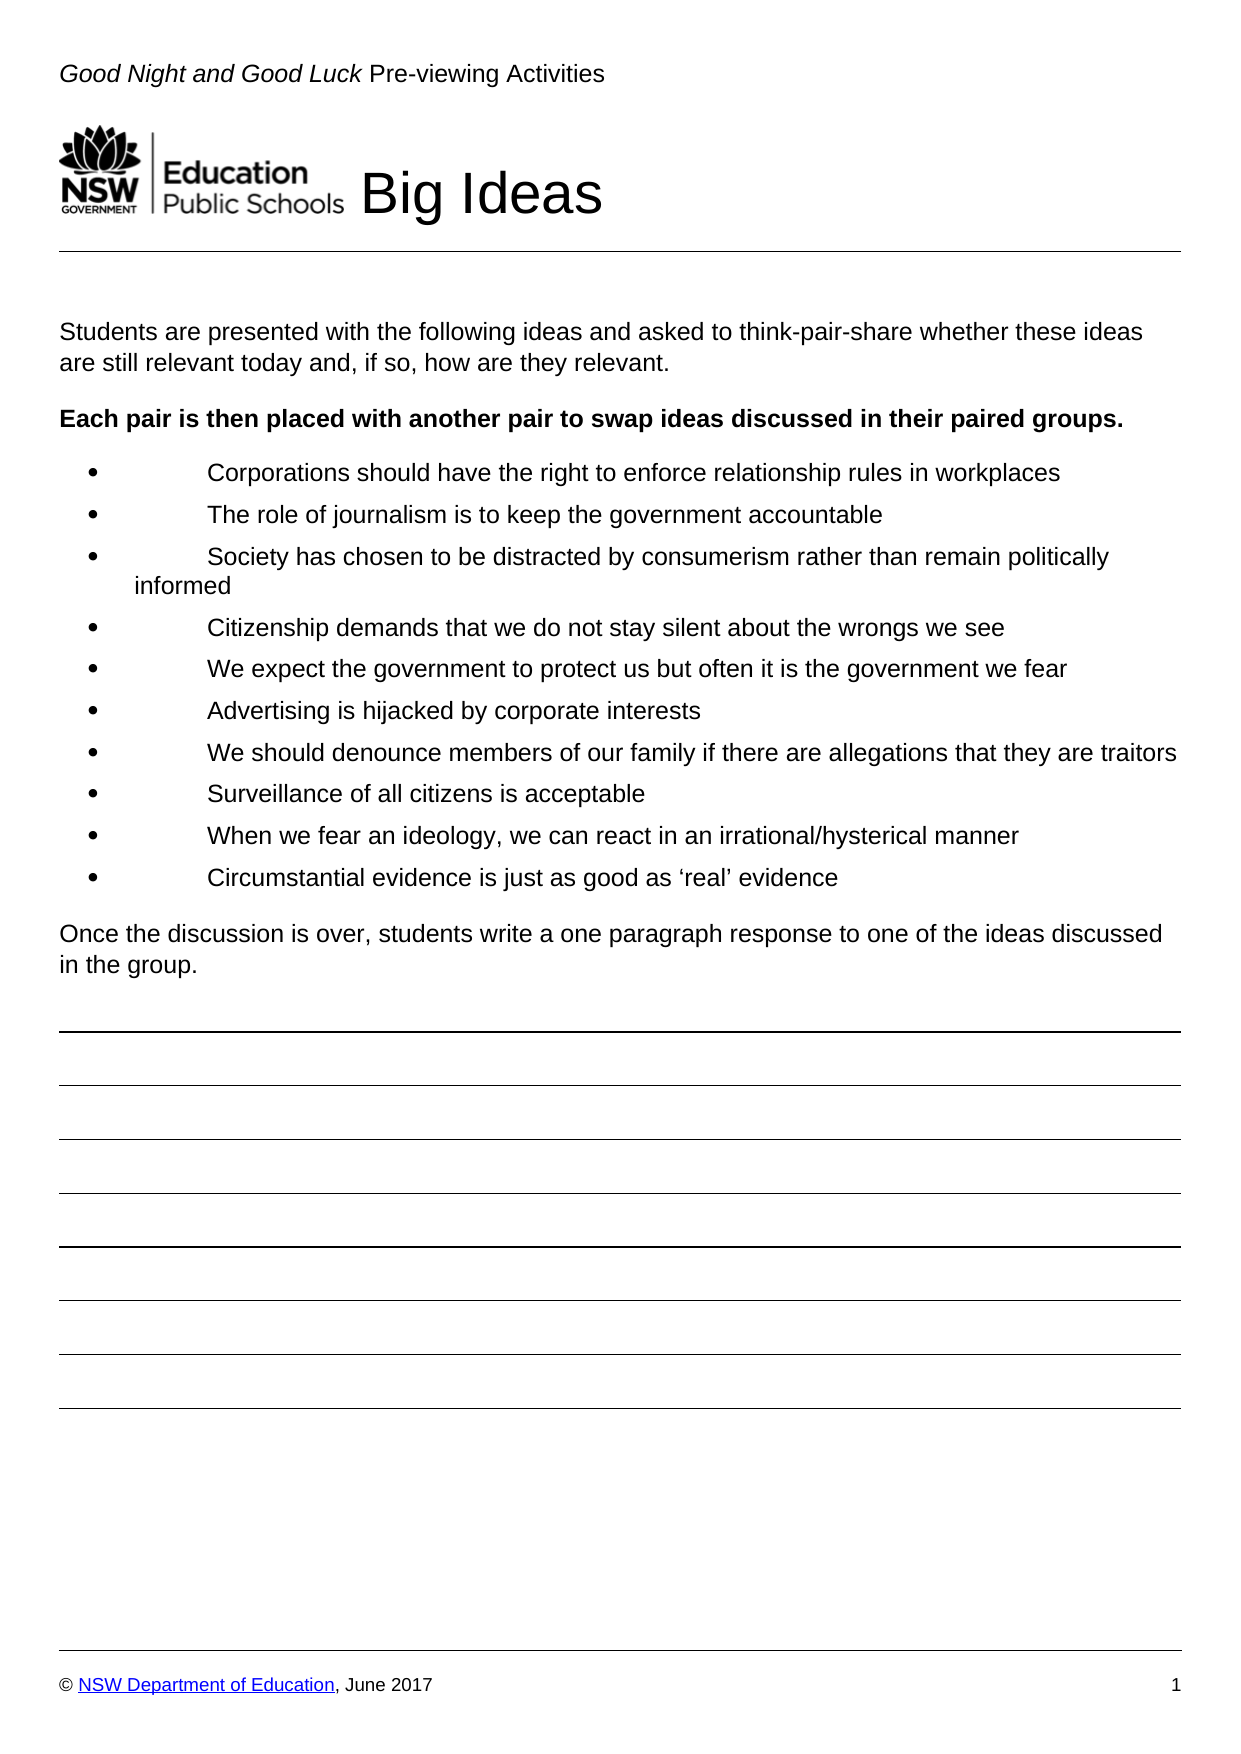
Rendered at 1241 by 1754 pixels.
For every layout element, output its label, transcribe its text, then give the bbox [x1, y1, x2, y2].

list Surveillance of all citizens is acceptable [89, 779, 1181, 808]
list When we fear an ideology, we can react in an irrational/hysterical manner [89, 821, 1181, 850]
list We expect the government to protect us but often it is the government we fear [89, 654, 1181, 683]
list Circumstantial evidence is just as good as ‘real’ evidence [89, 862, 1181, 891]
list Citizenship demands that we do not stay silent about the wrongs we see [89, 612, 1181, 641]
list Advertising is hijacked by corporate interests [89, 696, 1181, 725]
title Big Ideas [59, 125, 1181, 251]
list Society has chosen to be distracted by consumerism rather than remain politically informed [89, 541, 1181, 600]
text Each pair is then placed with another pair to swap ideas discussed in their paired groups. [59, 402, 1181, 433]
text Once the discussion is over, students write a one paragraph response to one of the ideas discussed in the group. [59, 916, 1181, 979]
list The role of journalism is to keep the government accountable [89, 500, 1181, 529]
text Students are presented with the following ideas and asked to think-pair-share whether these ideas are still relevant today and, if so, how are they relevant. [59, 314, 1181, 377]
picture [59, 125, 344, 214]
list Corporations should have the right to enforce relationship rules in workplaces [89, 458, 1181, 487]
list We should denounce members of our family if there are allegations that they are traitors [89, 737, 1181, 766]
